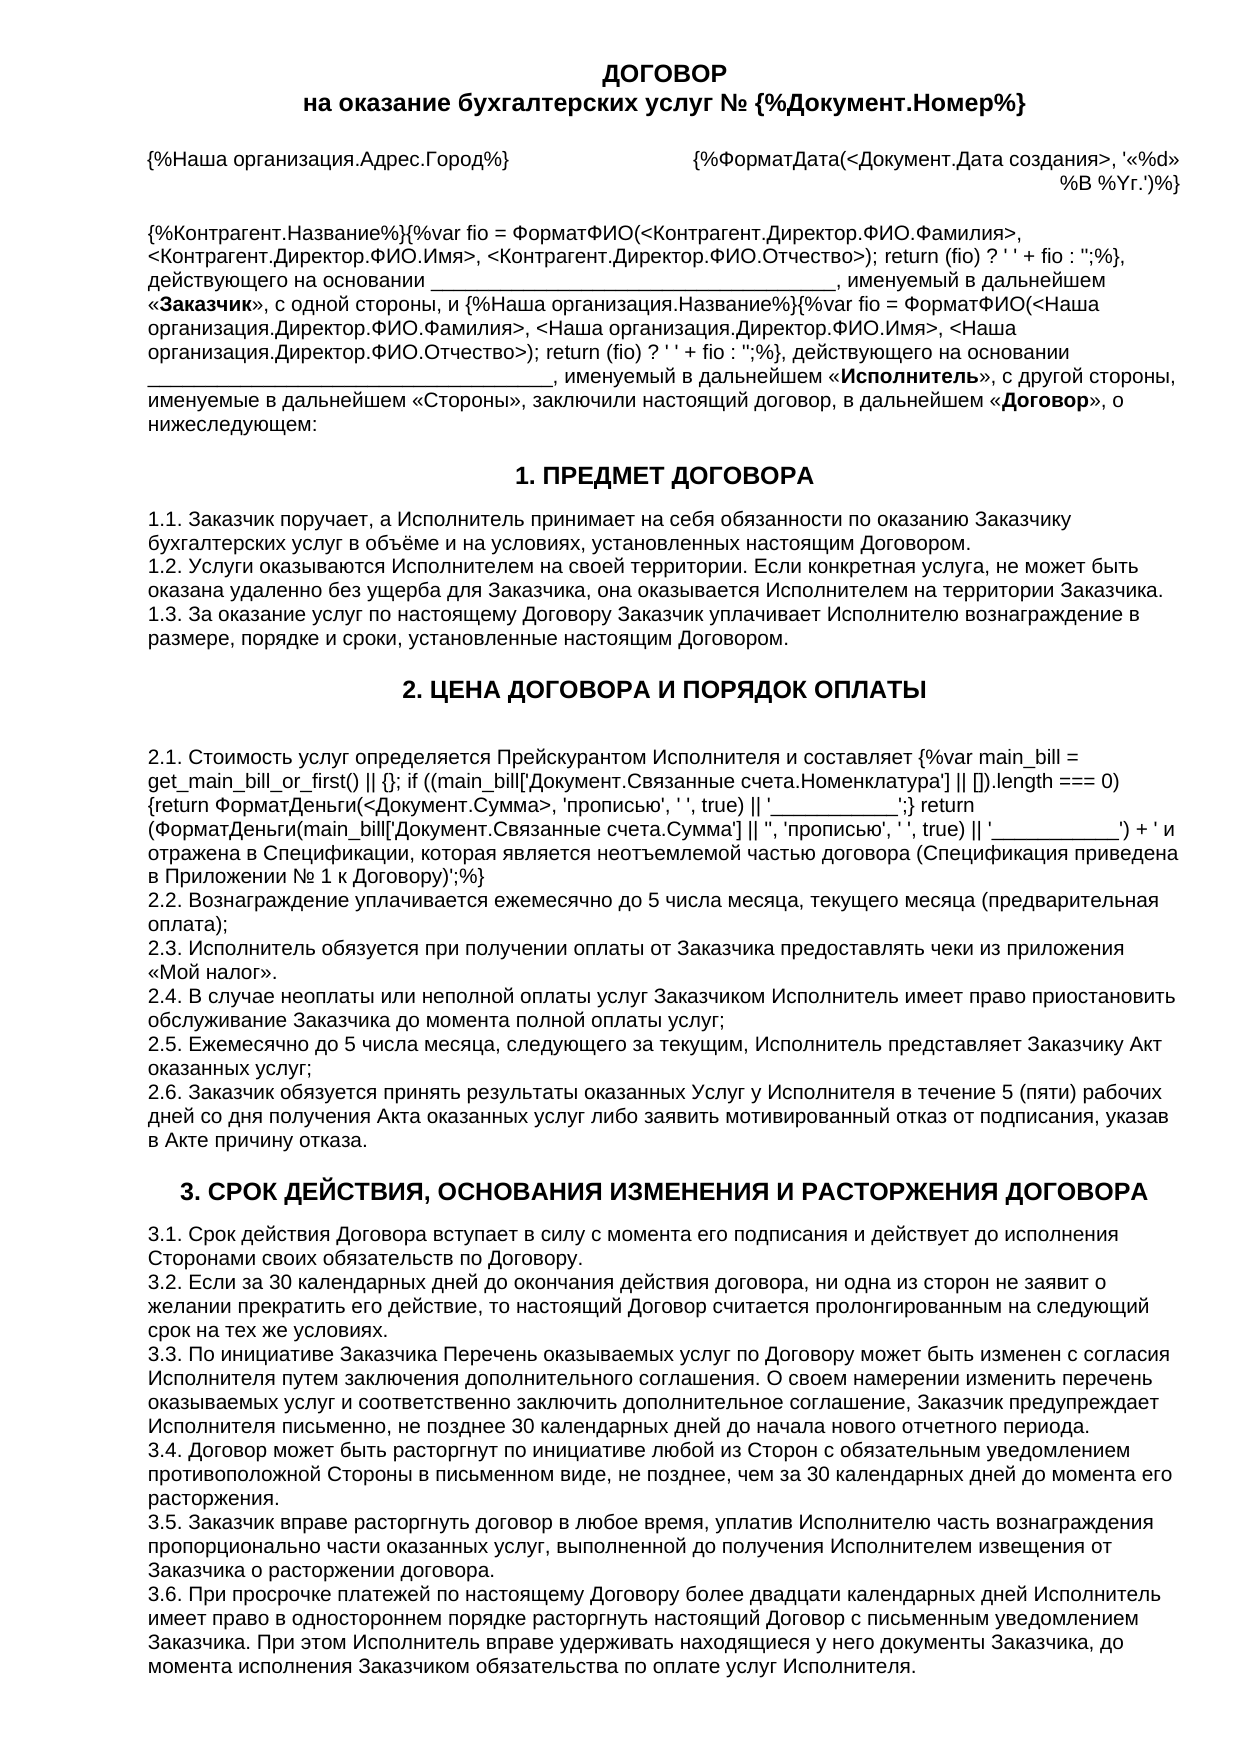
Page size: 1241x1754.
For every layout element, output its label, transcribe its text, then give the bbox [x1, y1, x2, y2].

text 1. ПРЕДМЕТ ДОГОВОРА [148, 461, 1181, 490]
text 2.1. Стоимость услуг определяется Прейскурантом Исполнителя и составляет {%var main_bill = get_main_bill_or_first() || {}; if ((main_bill['Документ.Связанные счета.Номенклатура'] || []).length === 0) {return ФорматДеньги(<Документ.Сумма>, 'прописью', ' ', true) || '___________';} return (ФорматДеньги(main_bill['Документ.Связанные счета.Сумма'] || '', 'прописью', ' ', true) || '___________') + ' и отражена в Спецификации, которая является неотъемлемой частью договора (Спецификация приведена в Приложении № 1 к Договору)';%} [148, 744, 1181, 888]
text 2.4. В случае неоплаты или неполной оплаты услуг Заказчиком Исполнитель имеет право приостановить обслуживание Заказчика до момента полной оплаты услуг; [148, 984, 1181, 1032]
text 3.6. При просрочке платежей по настоящему Договору более двадцати календарных дней Исполнитель имеет право в одностороннем порядке расторгнуть настоящий Договор с письменным уведомлением Заказчика. При этом Исполнитель вправе удерживать находящиеся у него документы Заказчика, до момента исполнения Заказчиком обязательства по оплате услуг Исполнителя. [148, 1582, 1181, 1677]
text 2. ЦЕНА ДОГОВОРА И ПОРЯДОК ОПЛАТЫ [148, 675, 1181, 704]
text 3.5. Заказчик вправе расторгнуть договор в любое время, уплатив Исполнителю часть вознаграждения пропорционально части оказанных услуг, выполненной до получения Исполнителем извещения от Заказчика о расторжении договора. [148, 1510, 1181, 1582]
table_header {%ФорматДата(<Документ.Дата создания>, '«%d» %B %Yг.')%} [664, 147, 1180, 219]
text 1.2. Услуги оказываются Исполнителем на своей территории. Если конкретная услуга, не может быть оказана удаленно без ущерба для Заказчика, она оказывается Исполнителем на территории Заказчика. [148, 554, 1181, 602]
text 3.2. Если за 30 календарных дней до окончания действия договора, ни одна из сторон не заявит о желании прекратить его действие, то настоящий Договор считается пролонгированным на следующий срок на тех же условиях. [148, 1270, 1181, 1342]
text 3. СРОК ДЕЙСТВИЯ, ОСНОВАНИЯ ИЗМЕНЕНИЯ И РАСТОРЖЕНИЯ ДОГОВОРА [148, 1177, 1181, 1206]
text 2.2. Вознаграждение уплачивается ежемесячно до 5 числа месяца, текущего месяца (предварительная оплата); [148, 888, 1181, 936]
text 2.5. Ежемесячно до 5 числа месяца, следующего за текущим, Исполнитель представляет Заказчику Акт оказанных услуг; 2.6. Заказчик обязуется принять результаты оказанных Услуг у Исполнителя в течение 5 (пяти) рабочих дней со дня получения Акта оказанных услуг либо заявить мотивированный отказ от подписания, указав в Акте причину отказа. [148, 1032, 1181, 1152]
text 1.1. Заказчик поручает, а Исполнитель принимает на себя обязанности по оказанию Заказчику бухгалтерских услуг в объёме и на условиях, установленных настоящим Договором. [148, 506, 1181, 554]
text ДОГОВОР [148, 59, 1181, 88]
text 2.3. Исполнитель обязуется при получении оплаты от Заказчика предоставлять чеки из приложения «Мой налог». [148, 936, 1181, 984]
text на оказание бухгалтерских услуг № {%Документ.Номер%} [148, 88, 1181, 117]
text 3.3. По инициативе Заказчика Перечень оказываемых услуг по Договору может быть изменен с согласия Исполнителя путем заключения дополнительного соглашения. О своем намерении изменить перечень оказываемых услуг и соответственно заключить дополнительное соглашение, Заказчик предупреждает Исполнителя письменно, не позднее 30 календарных дней до начала нового отчетного периода. [148, 1342, 1181, 1438]
text 3.1. Срок действия Договора вступает в силу с момента его подписания и действует до исполнения Сторонами своих обязательств по Договору. [148, 1222, 1181, 1270]
text 3.4. Договор может быть расторгнут по инициативе любой из Сторон с обязательным уведомлением противоположной Стороны в письменном виде, не позднее, чем за 30 календарных дней до момента его расторжения. [148, 1438, 1181, 1510]
text 1.3. За оказание услуг по настоящему Договору Заказчик уплачивает Исполнителю вознаграждение в размере, порядке и сроки, установленные настоящим Договором. [148, 602, 1181, 650]
text {%Контрагент.Название%}{%var fio = ФорматФИО(<Контрагент.Директор.ФИО.Фамилия>, <Контрагент.Директор.ФИО.Имя>, <Контрагент.Директор.ФИО.Отчество>); return (fio) ? ' ' + fio : '';%}, действующего на основании ___________________________________, именуемый в дальнейшем «Заказчик», с одной стороны, и {%Наша организация.Название%}{%var fio = ФорматФИО(<Наша организация.Директор.ФИО.Фамилия>, <Наша организация.Директор.ФИО.Имя>, <Наша организация.Директор.ФИО.Отчество>); return (fio) ? ' ' + fio : '';%}, действующего на основании ___________________________________, именуемый в дальнейшем «Исполнитель», с другой стороны, именуемые в дальнейшем «Стороны», заключили настоящий договор, в дальнейшем «Договор», о нижеследующем: [148, 220, 1181, 436]
table_header {%Наша организация.Адрес.Город%} [147, 147, 663, 219]
